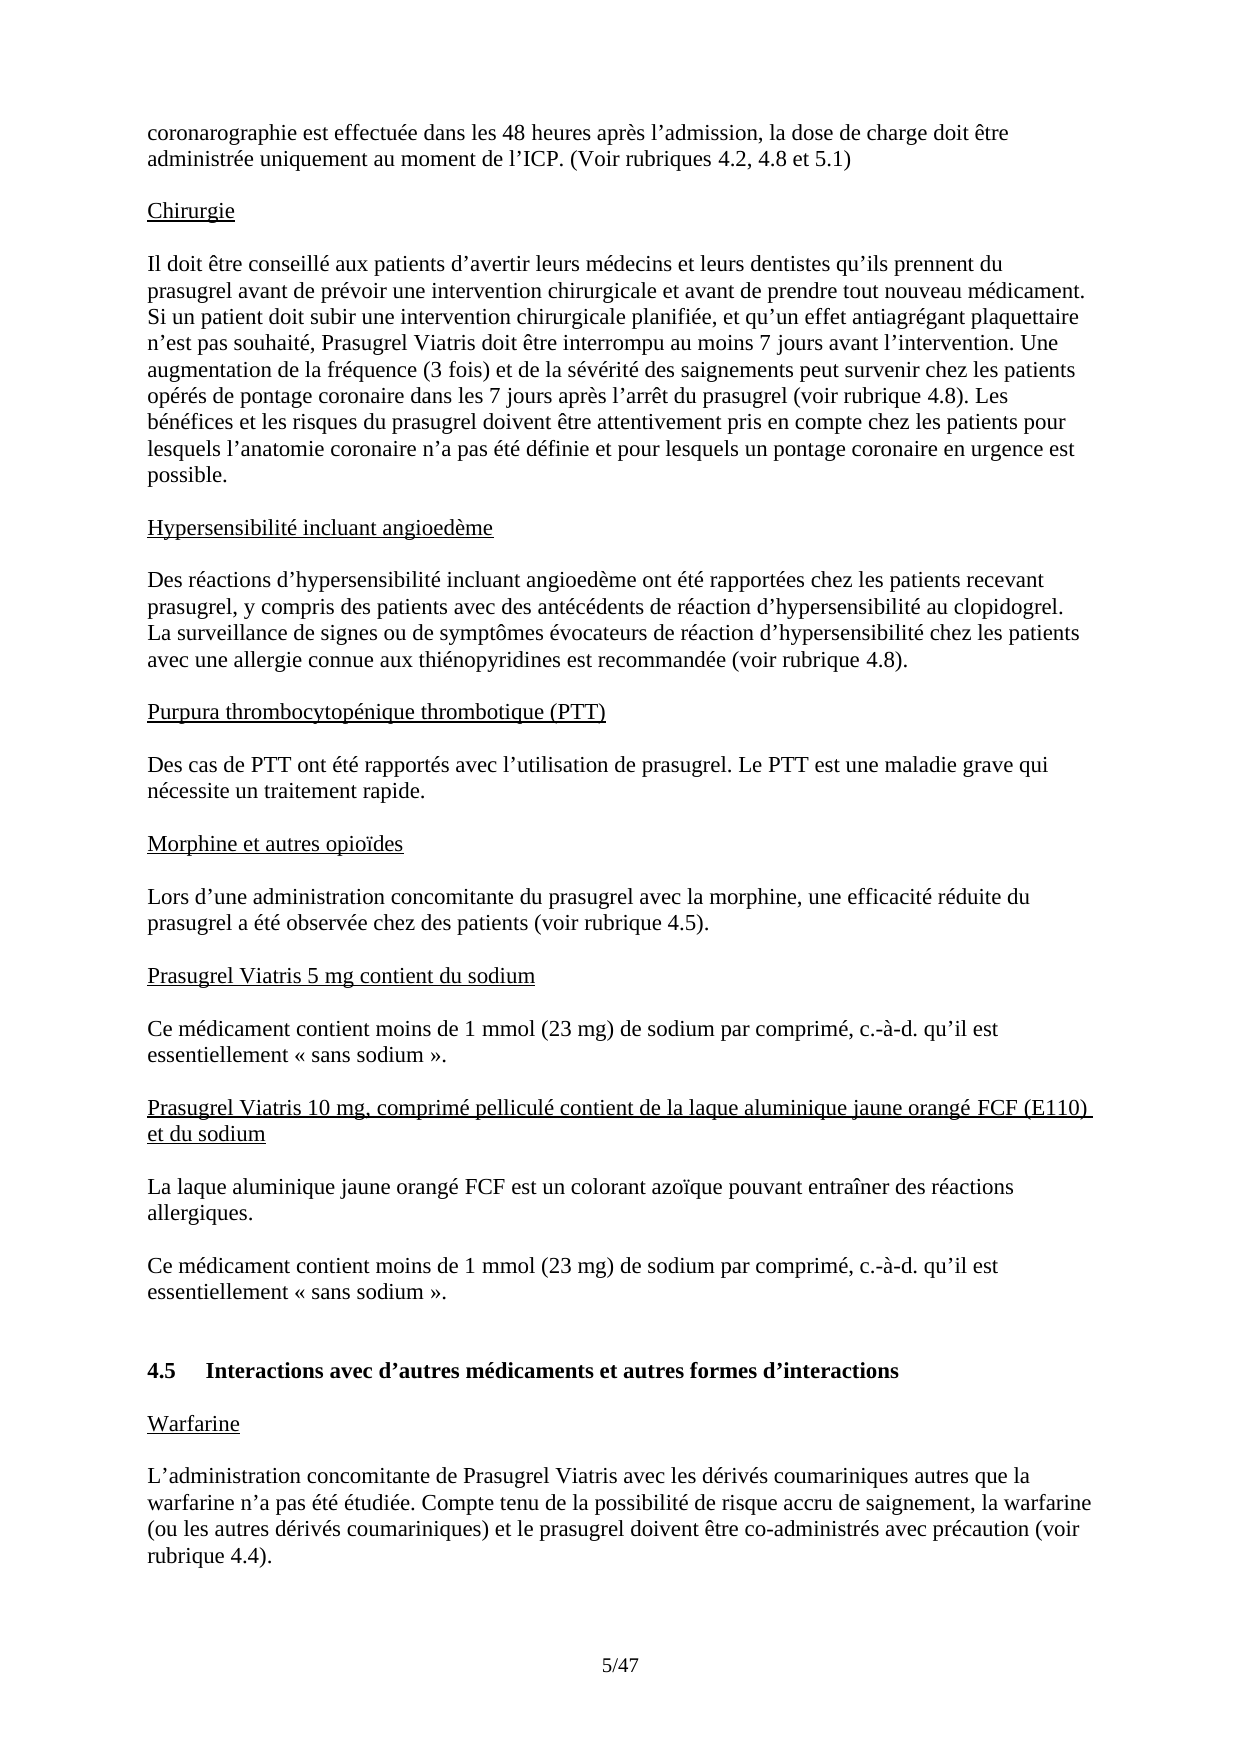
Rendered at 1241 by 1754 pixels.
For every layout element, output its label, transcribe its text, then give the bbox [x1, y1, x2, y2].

text Des réactions d’hypersensibilité incluant angioedème ont été rapportées chez les patients recevant prasugrel, y compris des patients avec des antécédents de réaction d’hypersensibilité au clopidogrel. La surveillance de signes ou de symptômes évocateurs de réaction d’hypersensibilité chez les patients avec une allergie connue aux thiénopyridines est recommandée (voir rubrique 4.8). [147, 567, 1093, 672]
text Il doit être conseillé aux patients d’avertir leurs médecins et leurs dentistes qu’ils prennent du prasugrel avant de prévoir une intervention chirurgicale et avant de prendre tout nouveau médicament. Si un patient doit subir une intervention chirurgicale planifiée, et qu’un effet antiagrégant plaquettaire n’est pas souhaité, Prasugrel Viatris doit être interrompu au moins 7 jours avant l’intervention. Une augmentation de la fréquence (3 fois) et de la sévérité des saignements peut survenir chez les patients opérés de pontage coronaire dans les 7 jours après l’arrêt du prasugrel (voir rubrique 4.8). Les bénéfices et les risques du prasugrel doivent être attentivement pris en compte chez les patients pour lesquels l’anatomie coronaire n’a pas été définie et pour lesquels un pontage coronaire en urgence est possible. [147, 250, 1093, 487]
text Prasugrel Viatris 10 mg, comprimé pelliculé contient de la laque aluminique jaune orangé FCF (E110) et du sodium [147, 1118, 1093, 1146]
subtitle Morphine et autres opioïdes [147, 830, 1093, 856]
subtitle 4.5 Interactions avec d’autres médicaments et autres formes d’interactions [147, 1357, 1093, 1383]
text Lors d’une administration concomitante du prasugrel avec la morphine, une efficacité réduite du prasugrel a été observée chez des patients (voir rubrique 4.5). [147, 883, 1093, 936]
subtitle Warfarine [147, 1410, 1093, 1436]
subtitle Hypersensibilité incluant angioedème [147, 514, 1093, 540]
text Prasugrel Viatris 10 mg, comprimé pelliculé contient de la laque aluminique jaune orangé FCF (E110) et du sodium [147, 1094, 1093, 1116]
text Ce médicament contient moins de 1 mmol (23 mg) de sodium par comprimé, c.-à-d. qu’il est essentiellement « sans sodium ». [147, 1014, 1093, 1067]
text Des cas de PTT ont été rapportés avec l’utilisation de prasugrel. Le PTT est une maladie grave qui nécessite un traitement rapide. [147, 751, 1093, 804]
subtitle Prasugrel Viatris 5 mg contient du sodium [147, 962, 1093, 988]
subtitle Chirurgie [147, 198, 1093, 224]
text Ce médicament contient moins de 1 mmol (23 mg) de sodium par comprimé, c.-à-d. qu’il est essentiellement « sans sodium ». [147, 1252, 1093, 1304]
text La laque aluminique jaune orangé FCF est un colorant azoïque pouvant entraîner des réactions allergiques. [147, 1173, 1093, 1225]
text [147, 118, 1093, 171]
subtitle Purpura thrombocytopénique thrombotique (PTT) [147, 698, 1093, 725]
text L’administration concomitante de Prasugrel Viatris avec les dérivés coumariniques autres que la warfarine n’a pas été étudiée. Compte tenu de la possibilité de risque accru de saignement, la warfarine (ou les autres dérivés coumariniques) et le prasugrel doivent être co-administrés avec précaution (voir rubrique 4.4). [147, 1463, 1093, 1568]
